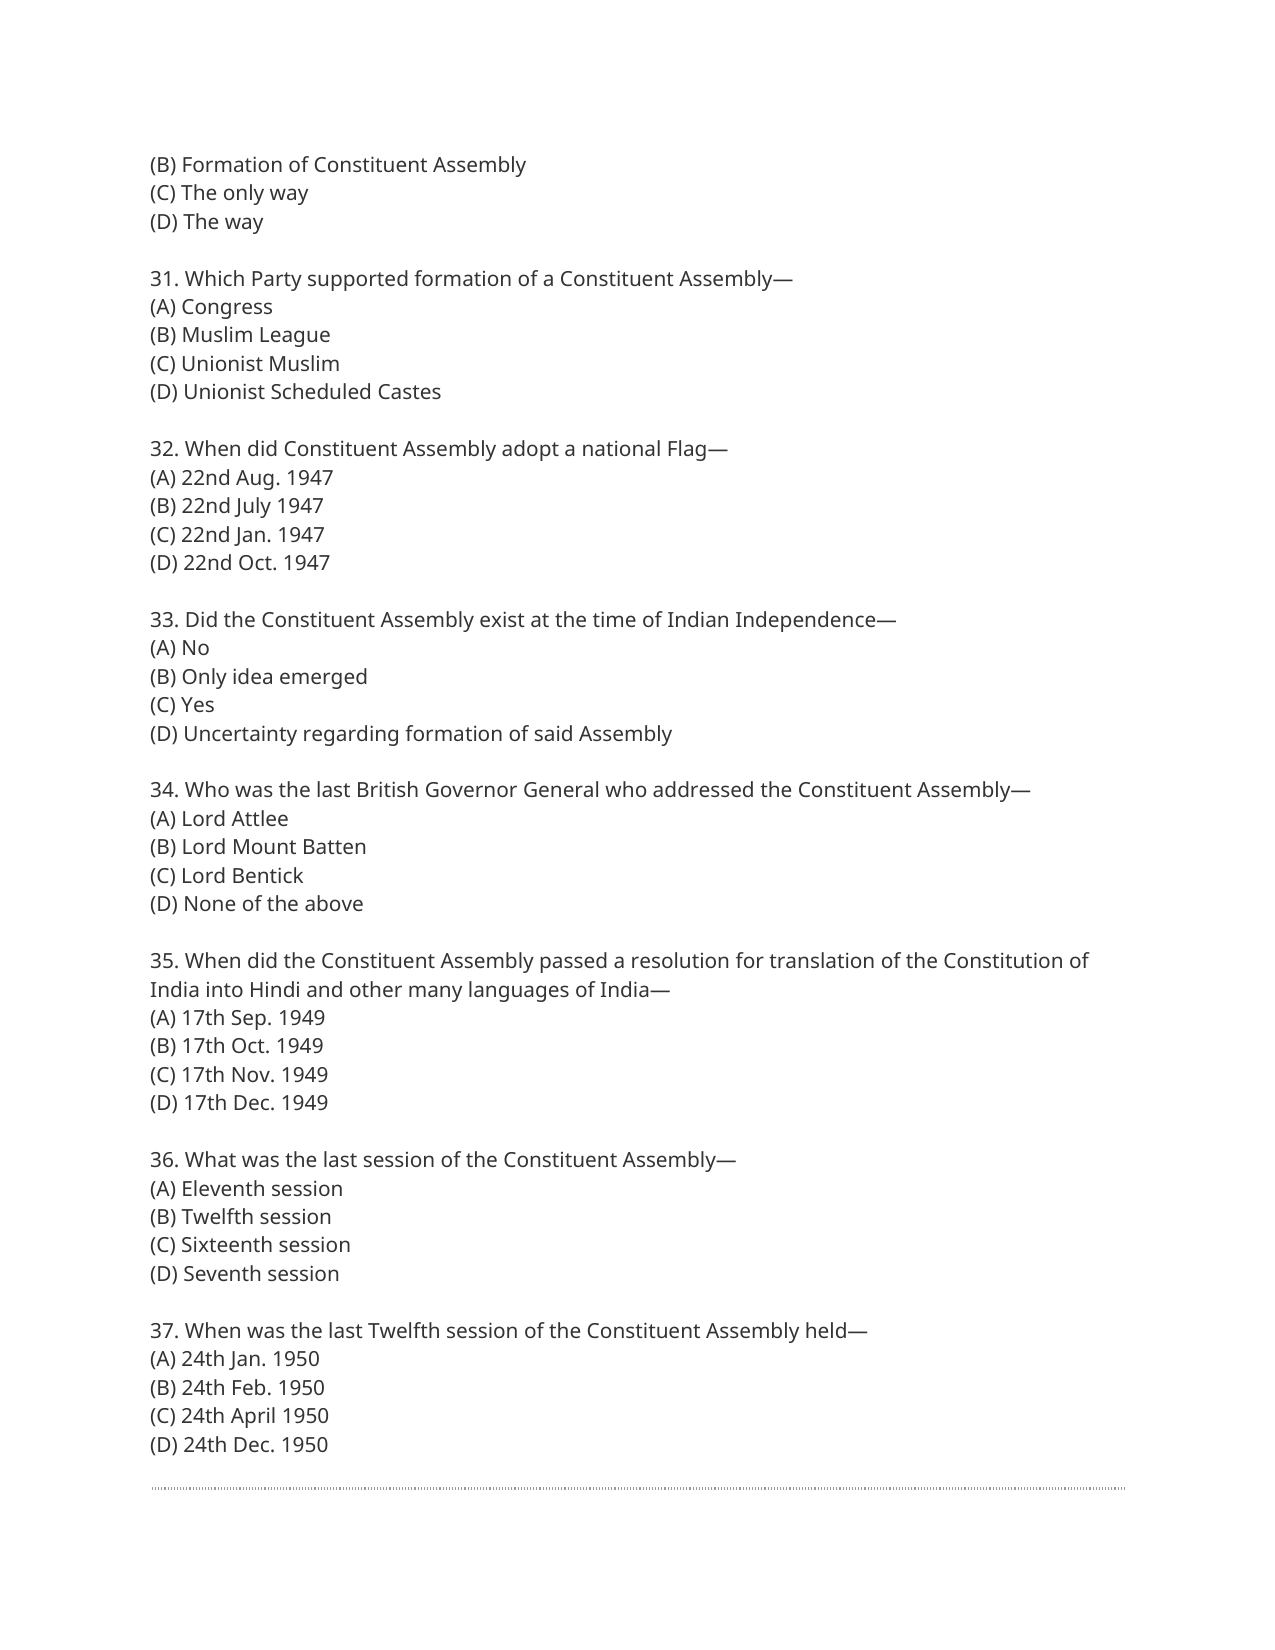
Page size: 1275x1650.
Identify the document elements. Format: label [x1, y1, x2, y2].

text [150, 150, 1125, 1490]
